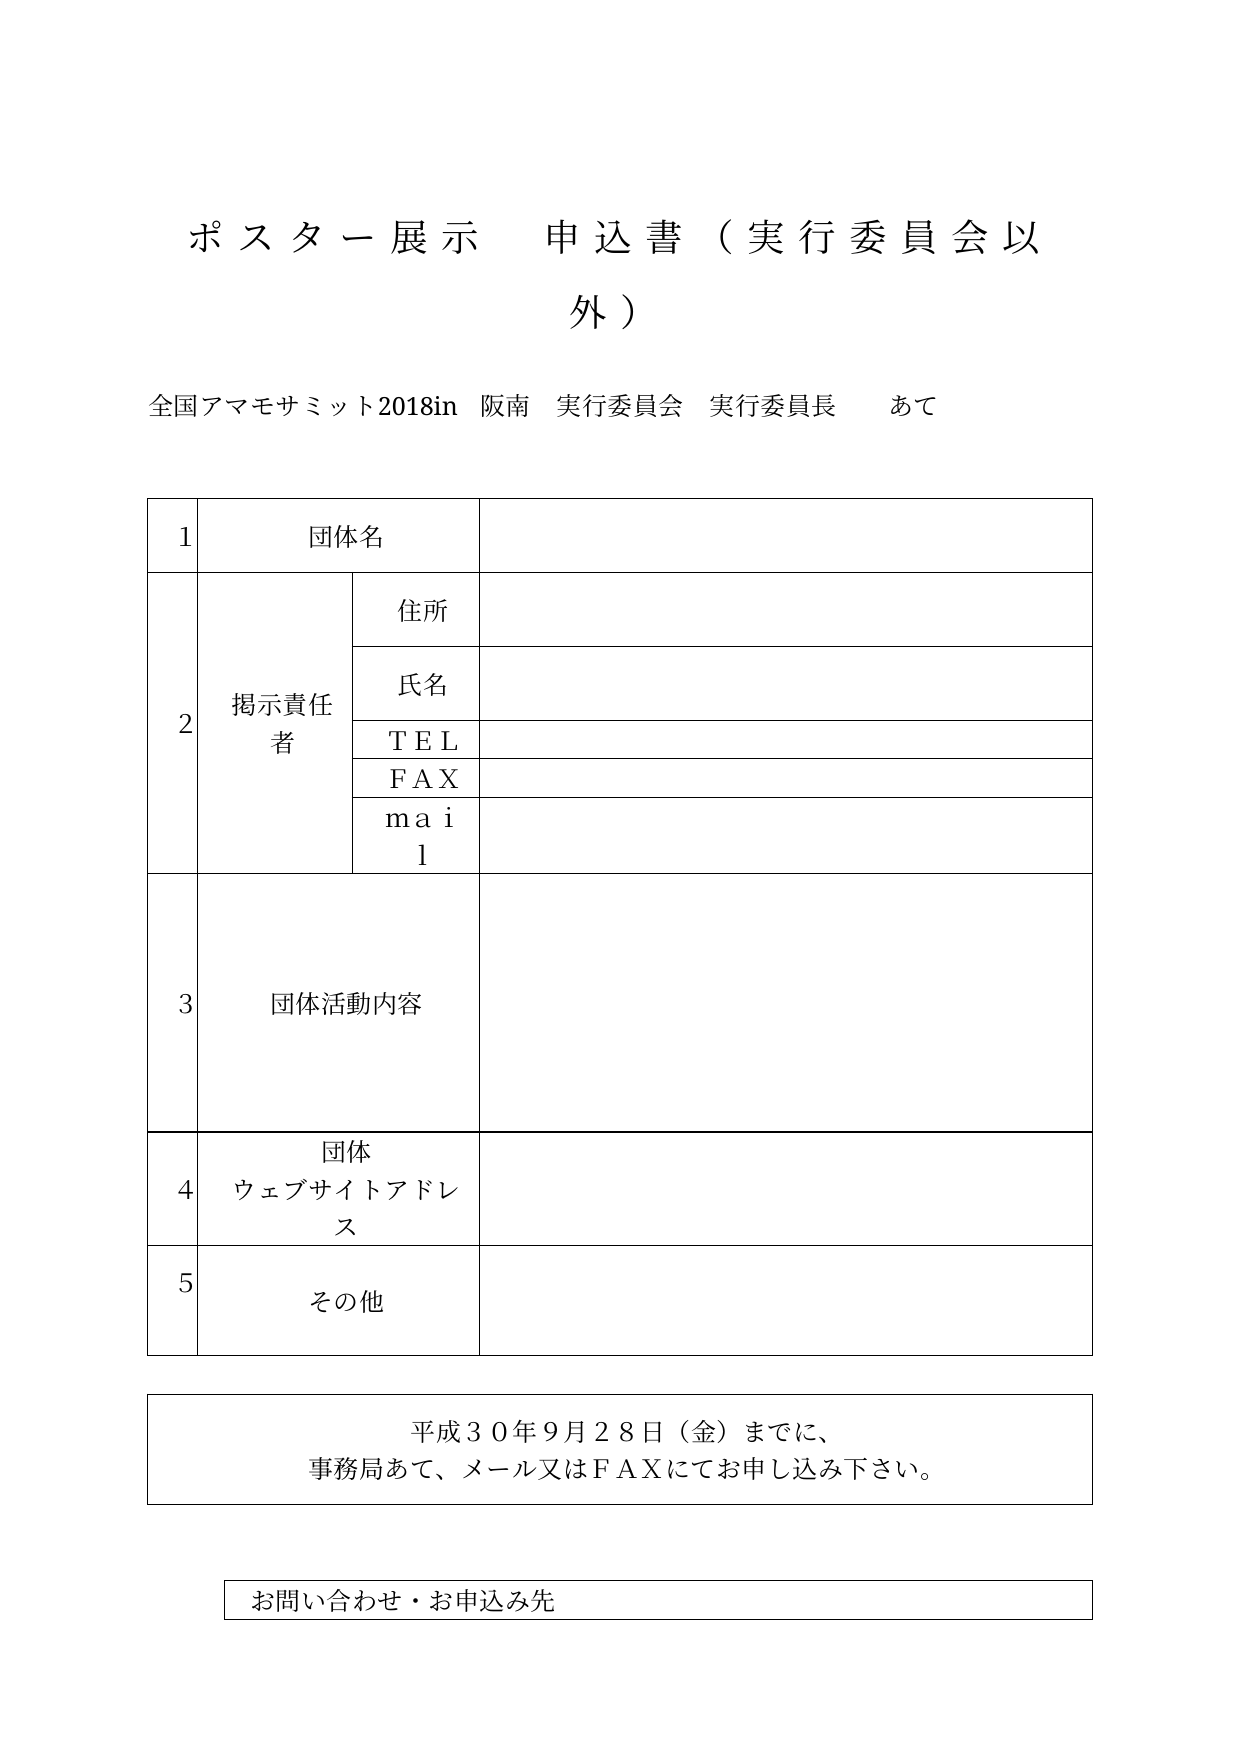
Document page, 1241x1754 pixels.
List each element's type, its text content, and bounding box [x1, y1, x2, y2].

table_cell [480, 573, 1092, 646]
table_header １ [148, 499, 197, 572]
text ポスター展示 申込書（実行委員会以外） [148, 198, 1092, 348]
table_cell ＴＥＬ [353, 721, 479, 758]
table_cell ＦＡＸ [353, 759, 479, 797]
table_cell ｍａｉｌ [353, 798, 479, 873]
table_cell その他 [198, 1246, 479, 1355]
table_cell 団体活動内容 [198, 874, 479, 1131]
table_cell ４ [148, 1133, 197, 1245]
table_cell [480, 798, 1092, 873]
table_cell 掲示責任者 [198, 573, 352, 873]
table_cell [480, 874, 1092, 1131]
table_cell ２ [148, 573, 197, 873]
table_cell 氏名 [353, 647, 479, 720]
table_cell [480, 1246, 1092, 1355]
table_header [480, 499, 1092, 572]
table_cell 団体 ウェブサイトアドレス [198, 1133, 479, 1245]
table_cell [480, 647, 1092, 720]
table_cell ３ [148, 874, 197, 1131]
table_cell ５ [148, 1246, 197, 1355]
table_header 平成３０年９月２８日（金）までに、 事務局あて、メール又はＦＡＸにてお申し込み下さい。 [148, 1395, 1092, 1504]
text 全国アマモサミット2018in阪南 実行委員会 実行委員長 あて [148, 386, 1092, 423]
table_cell [480, 759, 1092, 797]
table_header 団体名 [198, 499, 479, 572]
table_cell 住所 [353, 573, 479, 646]
table_cell [480, 1133, 1092, 1245]
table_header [225, 1581, 1092, 1618]
table_cell [480, 721, 1092, 758]
